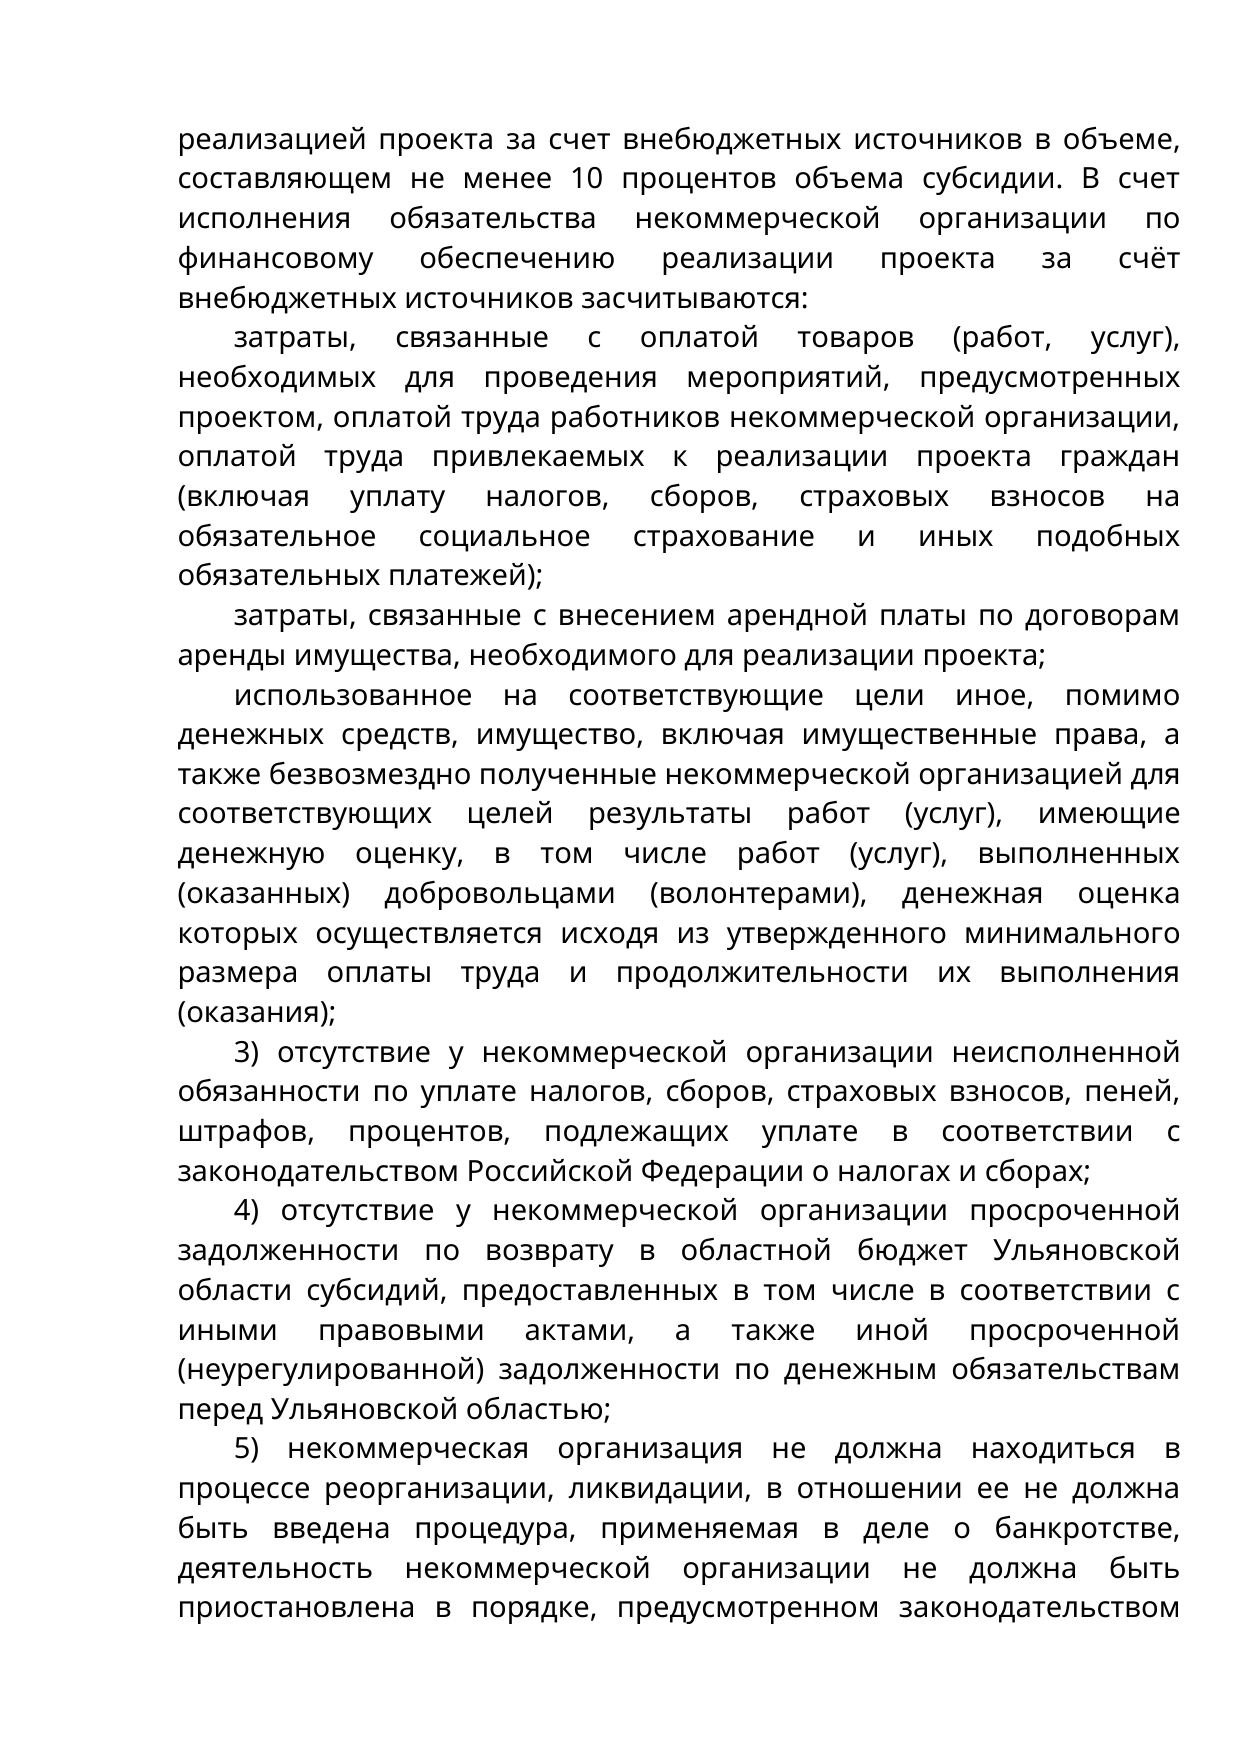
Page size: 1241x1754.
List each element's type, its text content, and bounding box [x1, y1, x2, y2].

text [177, 118, 1181, 317]
text затраты, связанные с внесением арендной платы по договорам аренды имущества, необходимого для реализации проекта; [177, 594, 1181, 674]
text использованное на соответствующие цели иное, помимо денежных средств, имущество, включая имущественные права, а также безвозмездно полученные некоммерческой организацией для соответствующих целей результаты работ (услуг), имеющие денежную оценку, в том числе работ (услуг), выполненных (оказанных) добровольцами (волонтерами), денежная оценка которых осуществляется исходя из утвержденного минимального размера оплаты труда и продолжительности их выполнения (оказания); [177, 674, 1181, 1031]
text 3) отсутствие у некоммерческой организации неисполненной обязанности по уплате налогов, сборов, страховых взносов, пеней, штрафов, процентов, подлежащих уплате в соответствии с законодательством Российской Федерации о налогах и сборах; [177, 1031, 1181, 1190]
text затраты, связанные с оплатой товаров (работ, услуг), необходимых для проведения мероприятий, предусмотренных проектом, оплатой труда работников некоммерческой организации, оплатой труда привлекаемых к реализации проекта граждан (включая уплату налогов, сборов, страховых взносов на обязательное социальное страхование и иных подобных обязательных платежей); [177, 317, 1181, 594]
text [177, 1428, 1181, 1626]
text 4) отсутствие у некоммерческой организации просроченной задолженности по возврату в областной бюджет Ульяновской области субсидий, предоставленных в том числе в соответствии с иными правовыми актами, а также иной просроченной (неурегулированной) задолженности по денежным обязательствам перед Ульяновской областью; [177, 1190, 1181, 1428]
